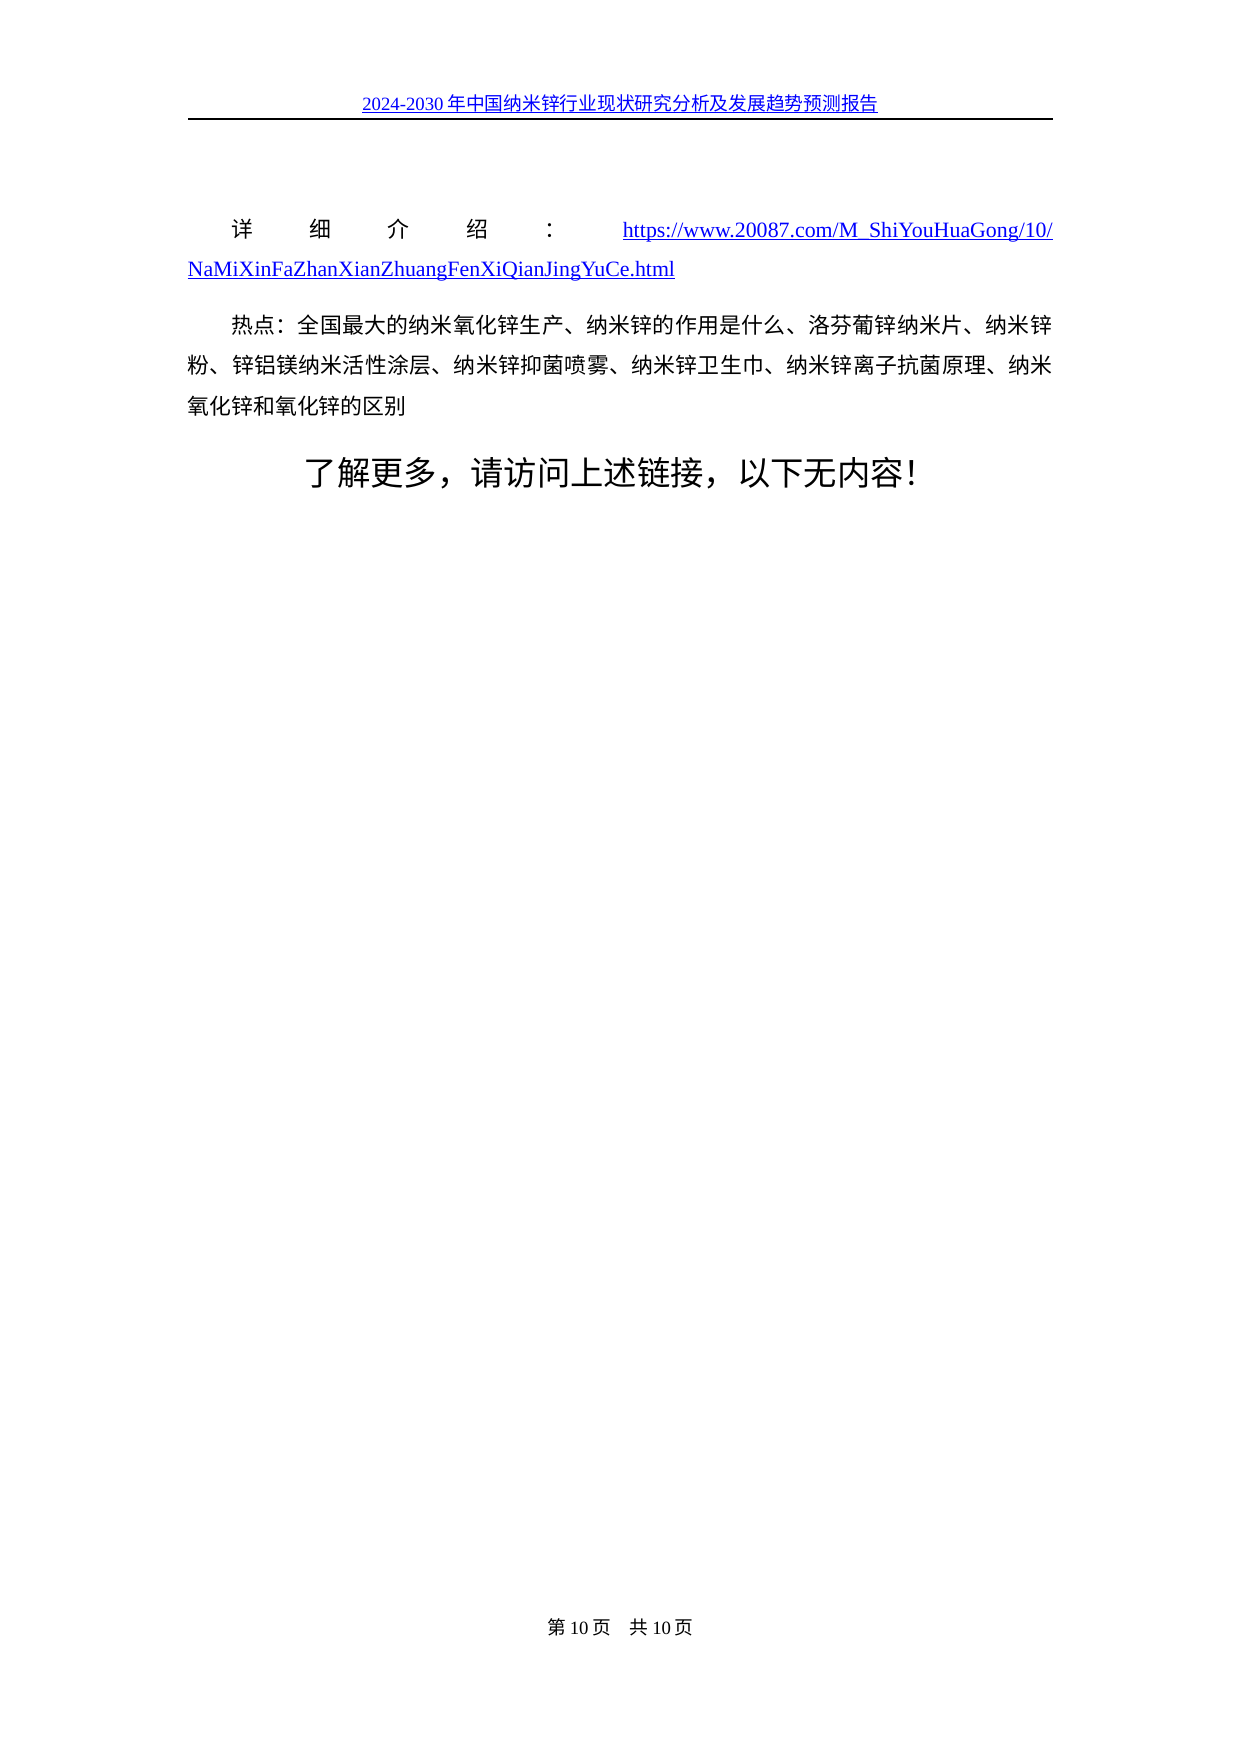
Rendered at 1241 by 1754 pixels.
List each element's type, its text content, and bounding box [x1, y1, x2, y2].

text 热点：全国最大的纳米氧化锌生产、纳米锌的作用是什么、洛芬葡锌纳米片、纳米锌粉、锌铝镁纳米活性涂层、纳米锌抑菌喷雾、纳米锌卫生巾、纳米锌离子抗菌原理、纳米氧化锌和氧化锌的区别 [187, 307, 1053, 421]
text 详细介绍：https://www.20087.com/M_ShiYouHuaGong/10/NaMiXinFaZhanXianZhuangFenXiQianJingYuCe.html [187, 212, 1053, 285]
title 了解更多，请访问上述链接，以下无内容！ [187, 438, 1053, 503]
